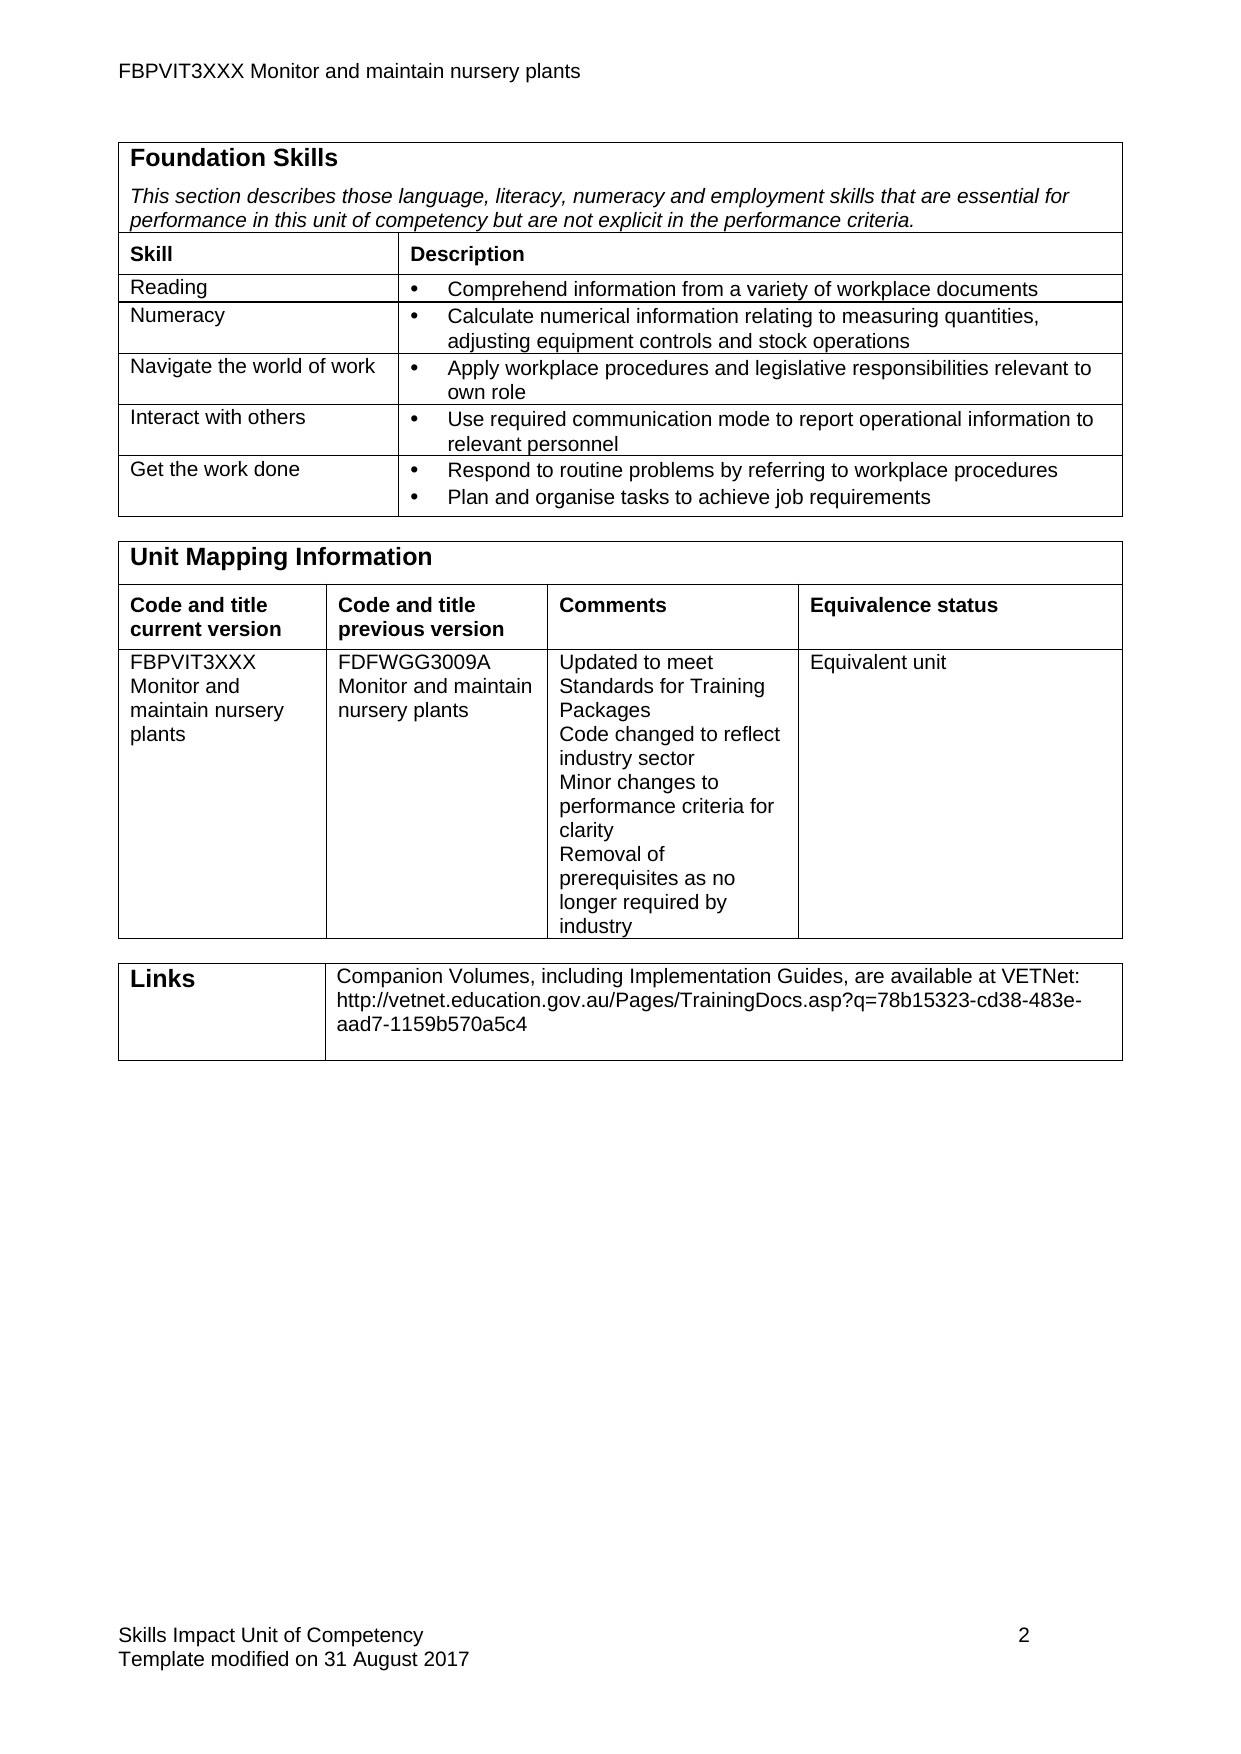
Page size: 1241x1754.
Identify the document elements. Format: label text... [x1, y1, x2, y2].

table_cell Updated to meet Standards for Training Packages Code changed to reflect industry sector Minor changes to performance criteria for clarity Removal of prerequisites as no longer required by industry [548, 650, 798, 938]
table_cell Comments [548, 585, 798, 649]
table_cell Use required communication mode to report operational information to relevant personnel [399, 405, 1122, 455]
table_cell Reading [119, 275, 398, 301]
table_cell FBPVIT3XXX Monitor and maintain nursery plants [119, 650, 326, 938]
table_cell Equivalence status [799, 585, 1122, 649]
table_header Links [119, 964, 325, 1059]
table_cell Comprehend information from a variety of workplace documents [399, 275, 1122, 301]
table_cell Description [399, 233, 1122, 274]
table_cell Code and title previous version [327, 585, 547, 649]
table_header Companion Volumes, including Implementation Guides, are available at VETNet: http://vetnet.education.gov.au/Pages/TrainingDocs.asp?q=78b15323-cd38-483e-aad7-1159b570a5c4 [326, 964, 1122, 1059]
table_cell Code and title current version [119, 585, 326, 649]
table_cell Navigate the world of work [119, 354, 398, 404]
table_cell FDFWGG3009A Monitor and maintain nursery plants [327, 650, 547, 938]
table_cell Calculate numerical information relating to measuring quantities, adjusting equipment controls and stock operations [399, 303, 1122, 353]
table_cell Respond to routine problems by referring to workplace procedures Plan and organise tasks to achieve job requirements [399, 456, 1122, 516]
table_cell Numeracy [119, 303, 398, 353]
table_cell Apply workplace procedures and legislative responsibilities relevant to own role [399, 354, 1122, 404]
table_cell Interact with others [119, 405, 398, 455]
table_cell Equivalent unit [799, 650, 1122, 938]
table_header Foundation Skills This section describes those language, literacy, numeracy and employment skills that are essential for performance in this unit of competency but are not explicit in the performance criteria. [119, 143, 1122, 232]
table_cell Skill [119, 233, 398, 274]
table_cell Get the work done [119, 456, 398, 516]
table_header Unit Mapping Information [119, 542, 1122, 583]
